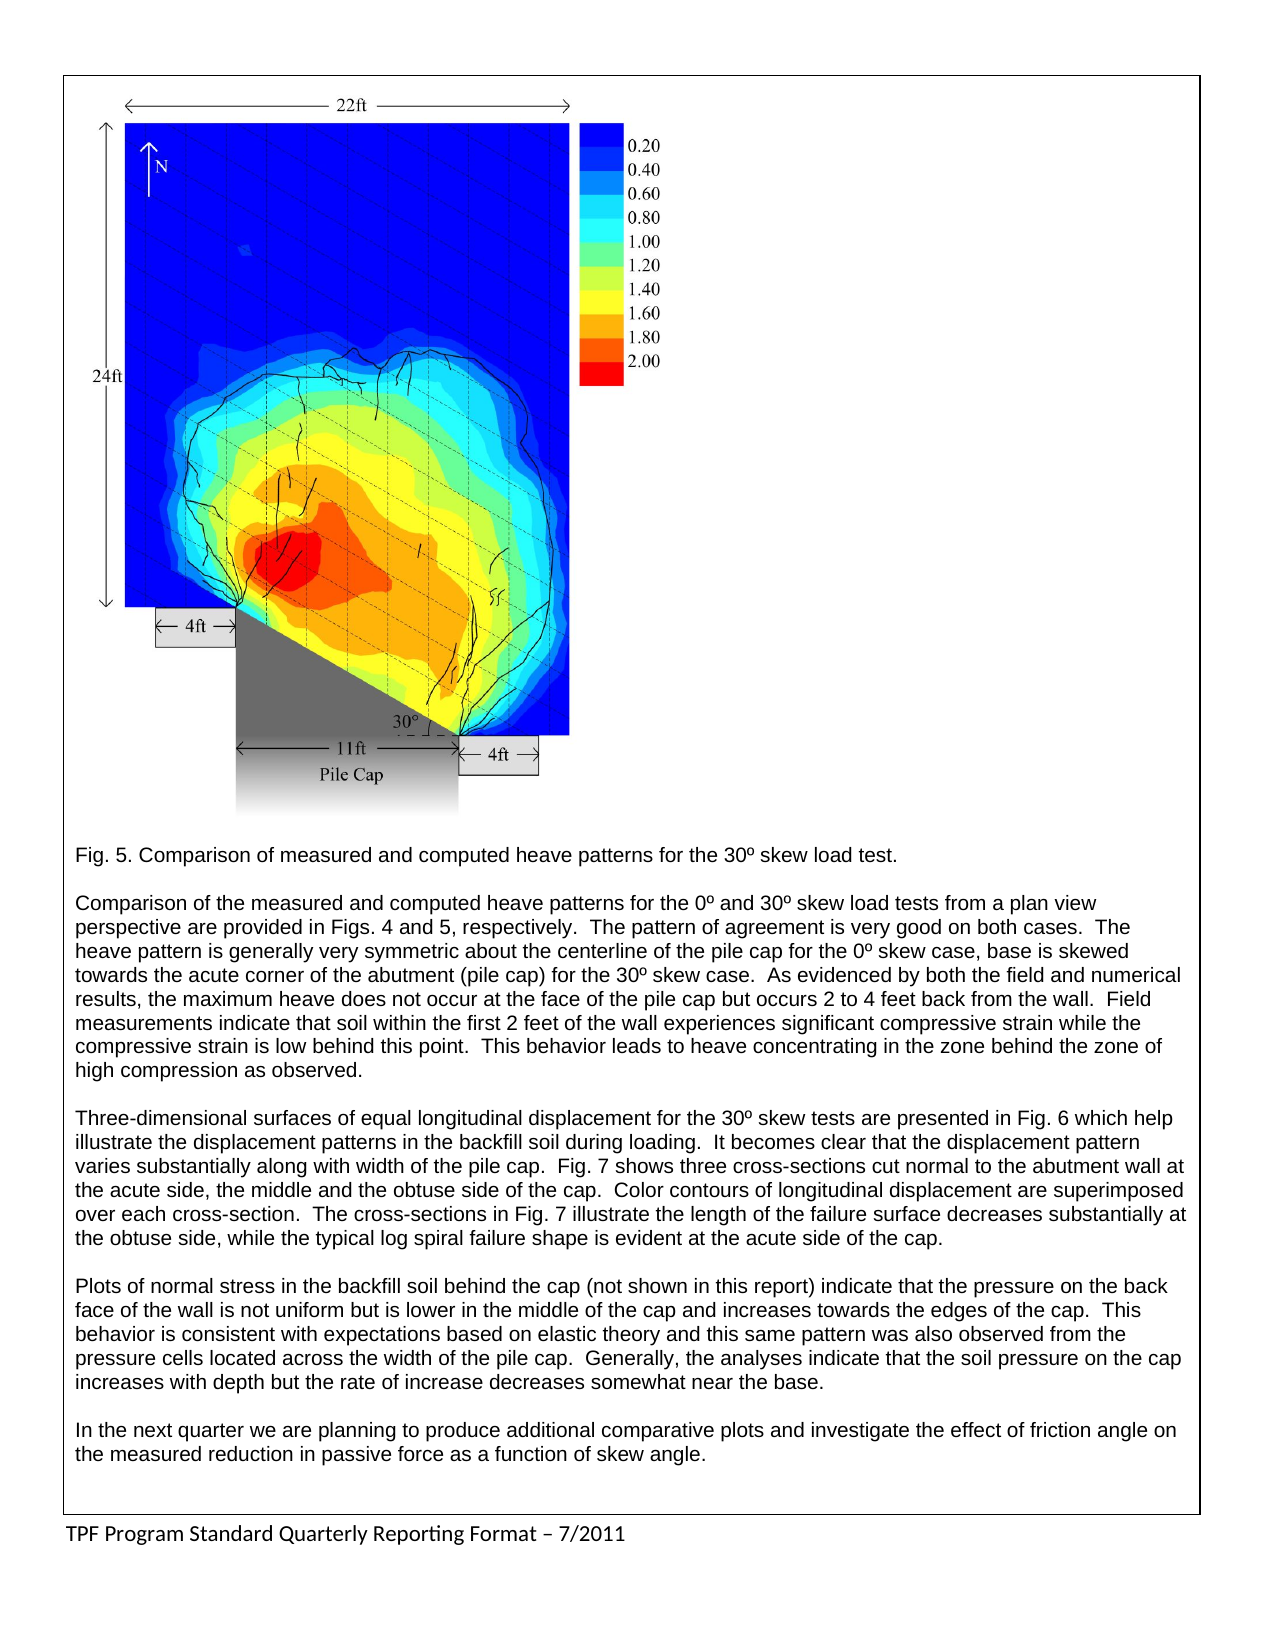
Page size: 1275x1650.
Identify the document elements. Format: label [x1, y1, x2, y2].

picture [87, 90, 664, 821]
table_header [64, 76, 1199, 1513]
